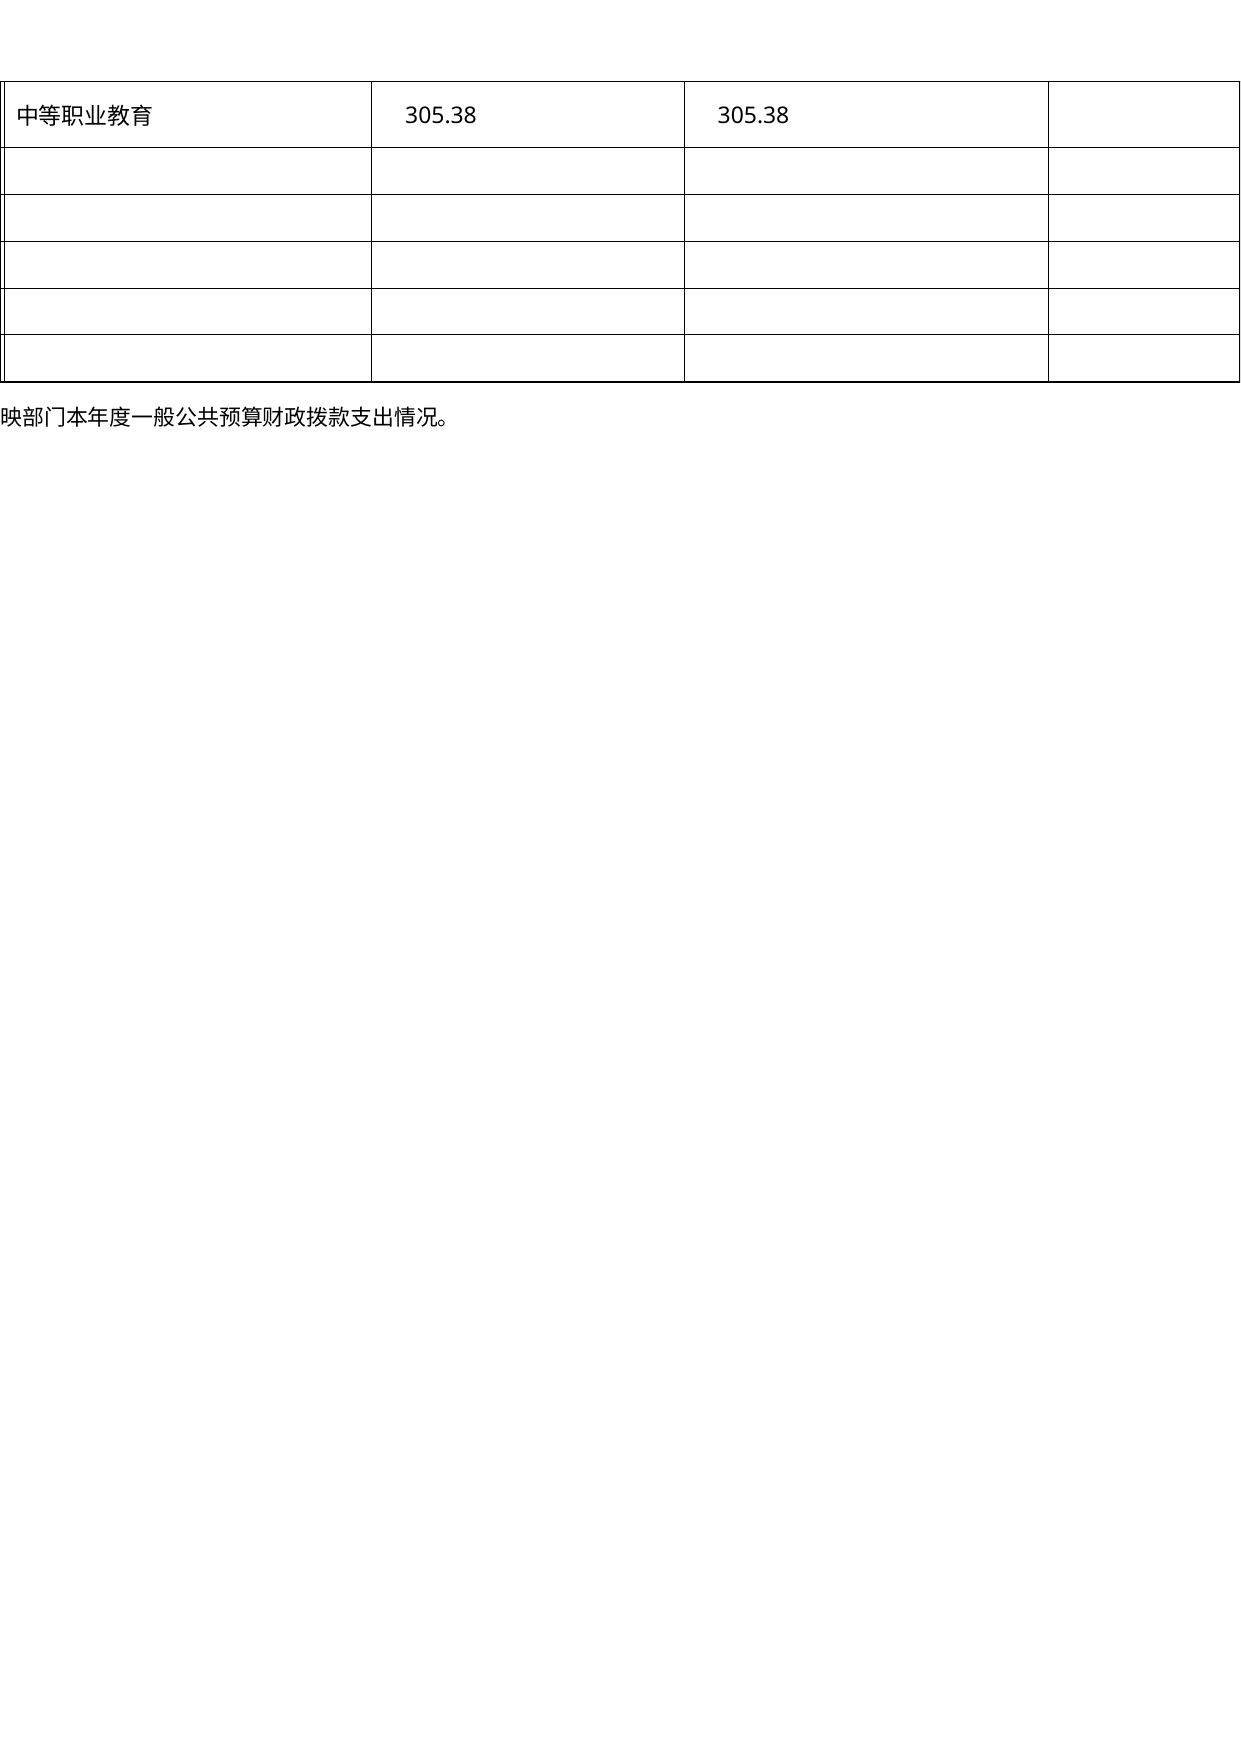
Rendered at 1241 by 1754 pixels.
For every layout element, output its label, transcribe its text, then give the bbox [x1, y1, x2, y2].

table_cell [685, 289, 1048, 334]
table_cell 305.38 [685, 82, 1048, 147]
table_cell [5, 148, 371, 194]
table_cell [685, 148, 1048, 194]
table_cell [1049, 289, 1239, 334]
table_cell [1049, 242, 1239, 287]
table_cell [5, 195, 371, 241]
table_cell [685, 335, 1048, 381]
table_cell [372, 148, 684, 194]
table_cell [5, 289, 371, 334]
table_cell 305.38 [372, 82, 684, 147]
table_cell [685, 195, 1048, 241]
table_cell 中等职业教育 [5, 82, 371, 147]
table_cell [685, 242, 1048, 287]
table_cell [372, 242, 684, 287]
table_cell [5, 242, 371, 287]
table_cell [372, 289, 684, 334]
table_cell [372, 335, 684, 381]
table_cell [1049, 335, 1239, 381]
table_cell [1049, 195, 1239, 241]
table_cell [1049, 148, 1239, 194]
table_cell [372, 195, 684, 241]
table_cell [1049, 82, 1239, 147]
table_cell 注：本表反映部门本年度一般公共预算财政拨款支出情况。 [0, 383, 1240, 448]
table_cell [5, 335, 371, 381]
